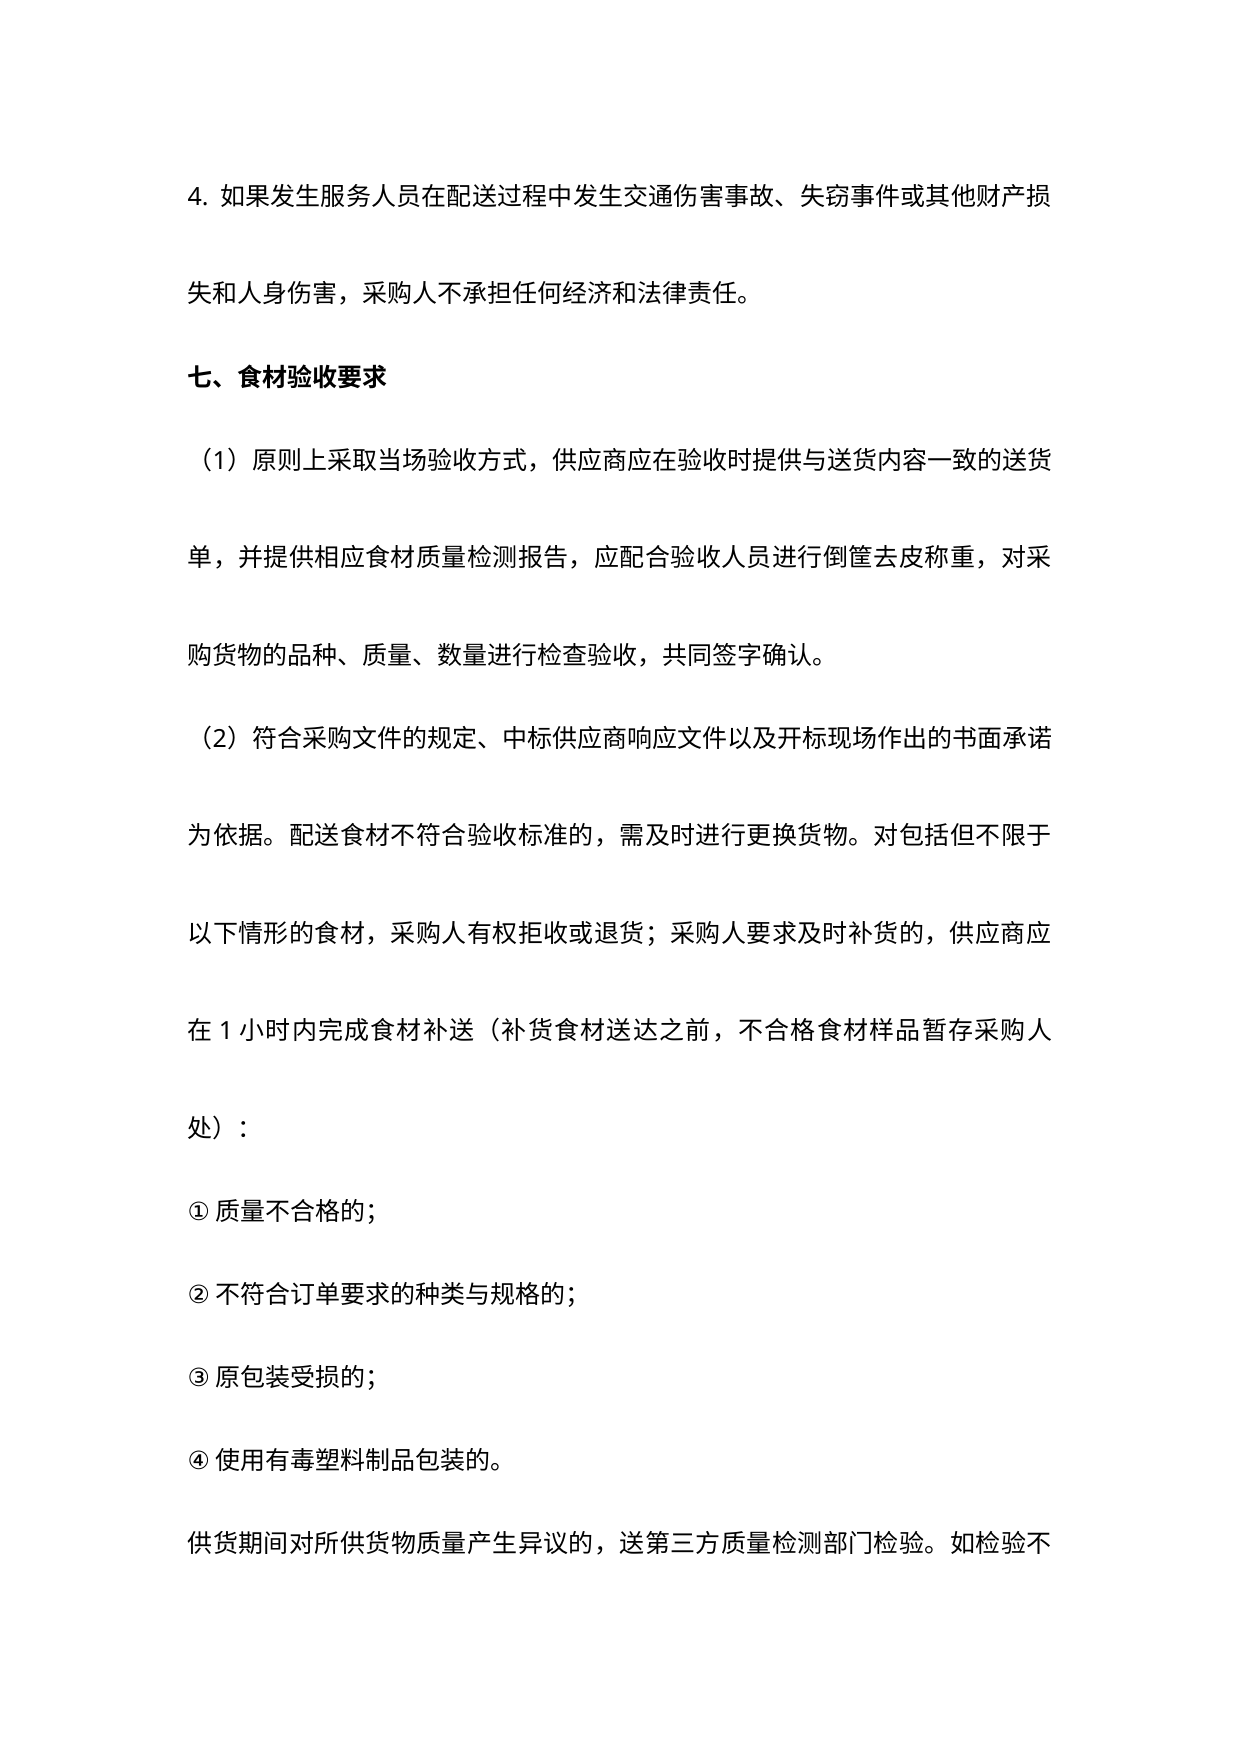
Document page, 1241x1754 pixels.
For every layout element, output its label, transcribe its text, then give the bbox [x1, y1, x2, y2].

list （2）符合采购文件的规定、中标供应商响应文件以及开标现场作出的书面承诺为依据。配送食材不符合验收标准的，需及时进行更换货物。对包括但不限于以下情形的食材，采购人有权拒收或退货；采购人要求及时补货的，供应商应在1小时内完成食材补送（补货食材送达之前，不合格食材样品暂存采购人处）： [187, 704, 1053, 1159]
list ②不符合订单要求的种类与规格的； [187, 1260, 1053, 1325]
list 如果发生服务人员在配送过程中发生交通伤害事故、失窃事件或其他财产损失和人身伤害，采购人不承担任何经济和法律责任。 [187, 162, 1053, 324]
list ④使用有毒塑料制品包装的。 [187, 1426, 1053, 1491]
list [187, 1509, 1053, 1574]
list ③原包装受损的； [187, 1343, 1053, 1408]
list （1）原则上采取当场验收方式，供应商应在验收时提供与送货内容一致的送货单，并提供相应食材质量检测报告，应配合验收人员进行倒筐去皮称重，对采购货物的品种、质量、数量进行检查验收，共同签字确认。 [187, 426, 1053, 686]
list 七、食材验收要求 [187, 343, 1053, 408]
list ①质量不合格的； [187, 1177, 1053, 1242]
